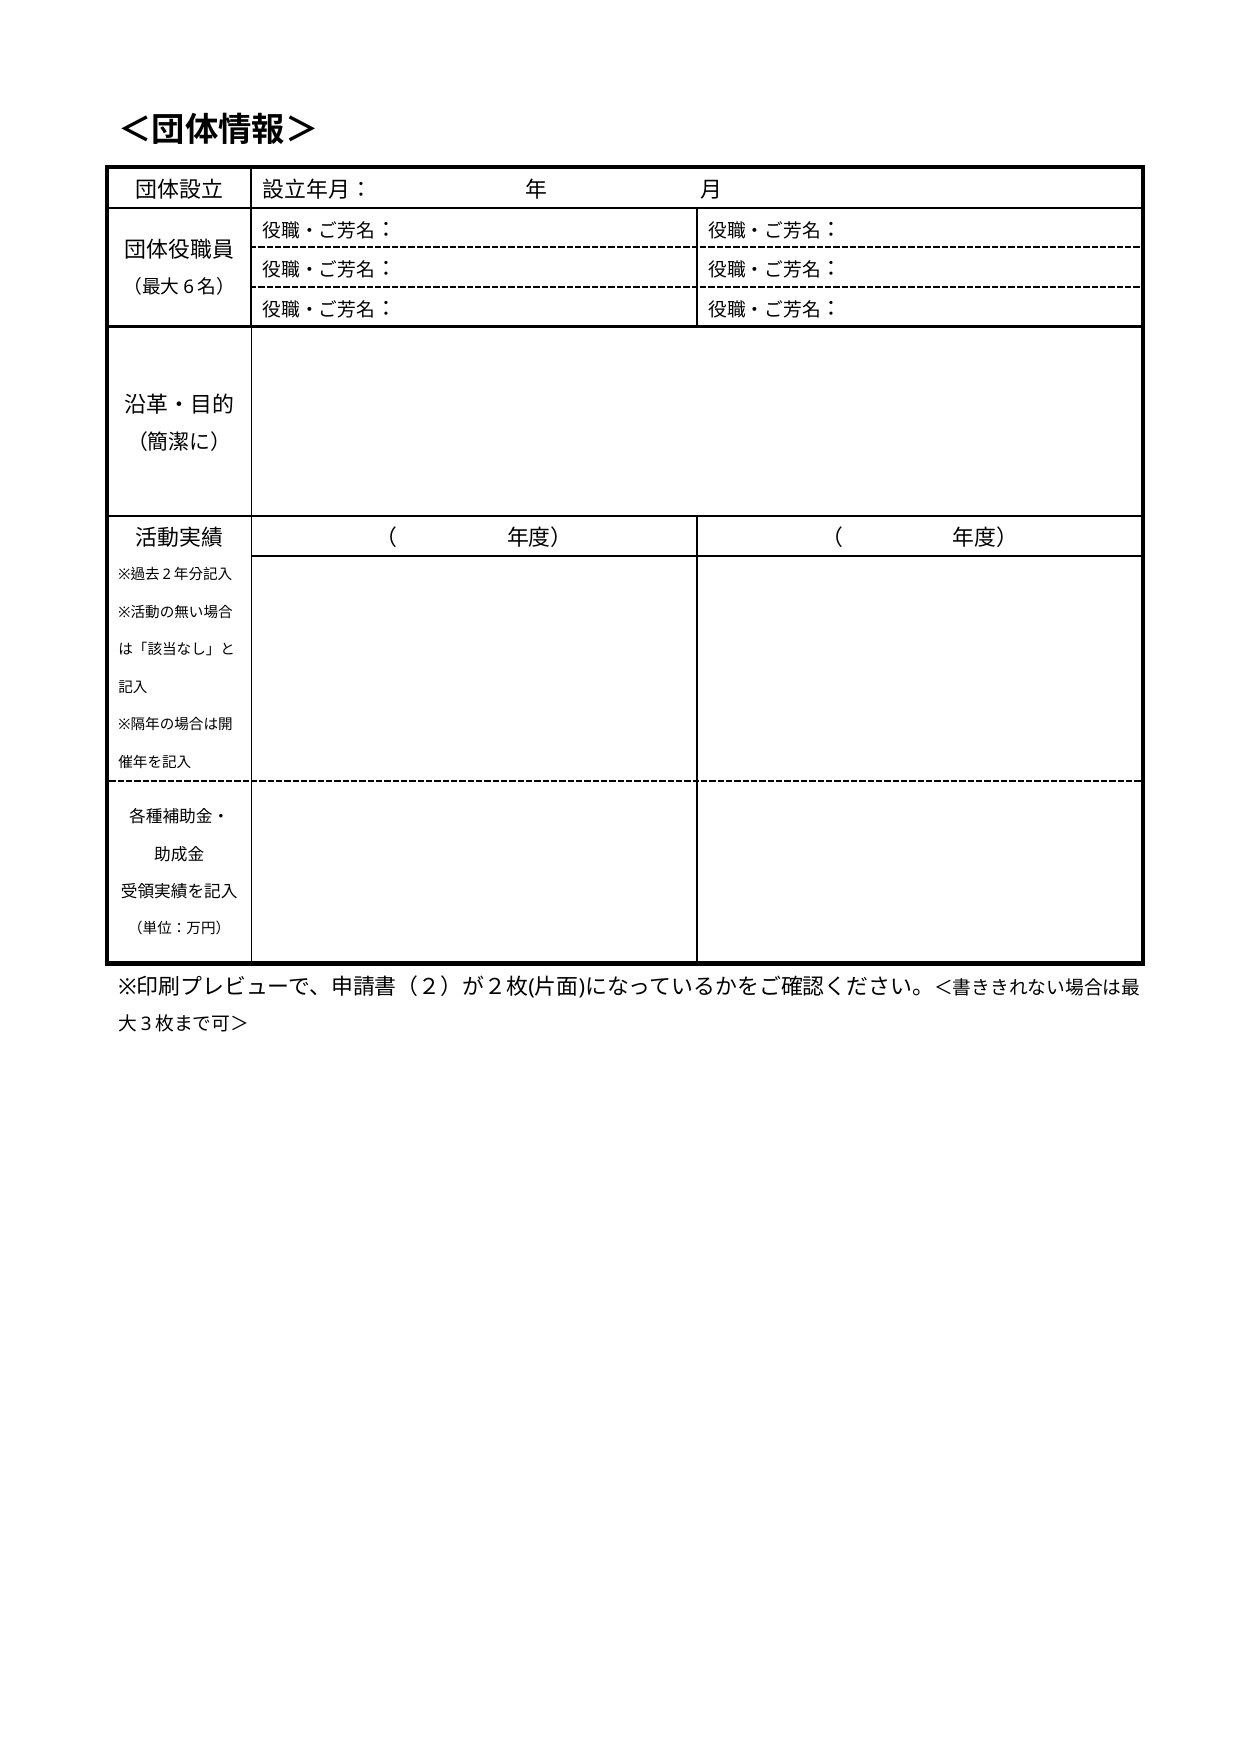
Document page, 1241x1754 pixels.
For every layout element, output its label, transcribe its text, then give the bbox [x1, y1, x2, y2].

table_cell [252, 328, 1141, 515]
table_cell 役職・ご芳名： [252, 286, 696, 325]
table_cell 役職・ご芳名： [252, 209, 696, 246]
table_header 設立年月： 年 月 [252, 169, 1141, 207]
table_cell 役職・ご芳名： [698, 286, 1141, 325]
table_cell 役職・ご芳名： [698, 246, 1141, 286]
table_cell [252, 557, 696, 779]
table_cell 役職・ご芳名： [698, 209, 1141, 246]
table_cell [252, 780, 696, 961]
table_cell 沿革・目的 （簡潔に） [109, 328, 251, 515]
table_cell 役職・ご芳名： [252, 246, 696, 286]
table_header 団体設立 [109, 169, 250, 207]
text ※印刷プレビューで、申請書（２）が２枚(片面)になっているかをご確認ください。＜書ききれない場合は最大3枚まで可＞ [118, 966, 1152, 1041]
table_cell （ 年度） [698, 517, 1141, 554]
table_cell （ 年度） [252, 517, 696, 554]
text ＜団体情報＞ [118, 89, 1152, 164]
table_cell [698, 780, 1141, 961]
table_cell 活動実績 ※過去2年分記入 ※活動の無い場合は「該当なし」と記入 ※隔年の場合は開催年を記入 [109, 517, 251, 779]
table_cell [698, 557, 1141, 779]
table_cell 団体役職員 （最大6名） [109, 209, 250, 325]
table_cell 各種補助金・ 助成金 受領実績を記入 （単位：万円） [109, 780, 251, 961]
